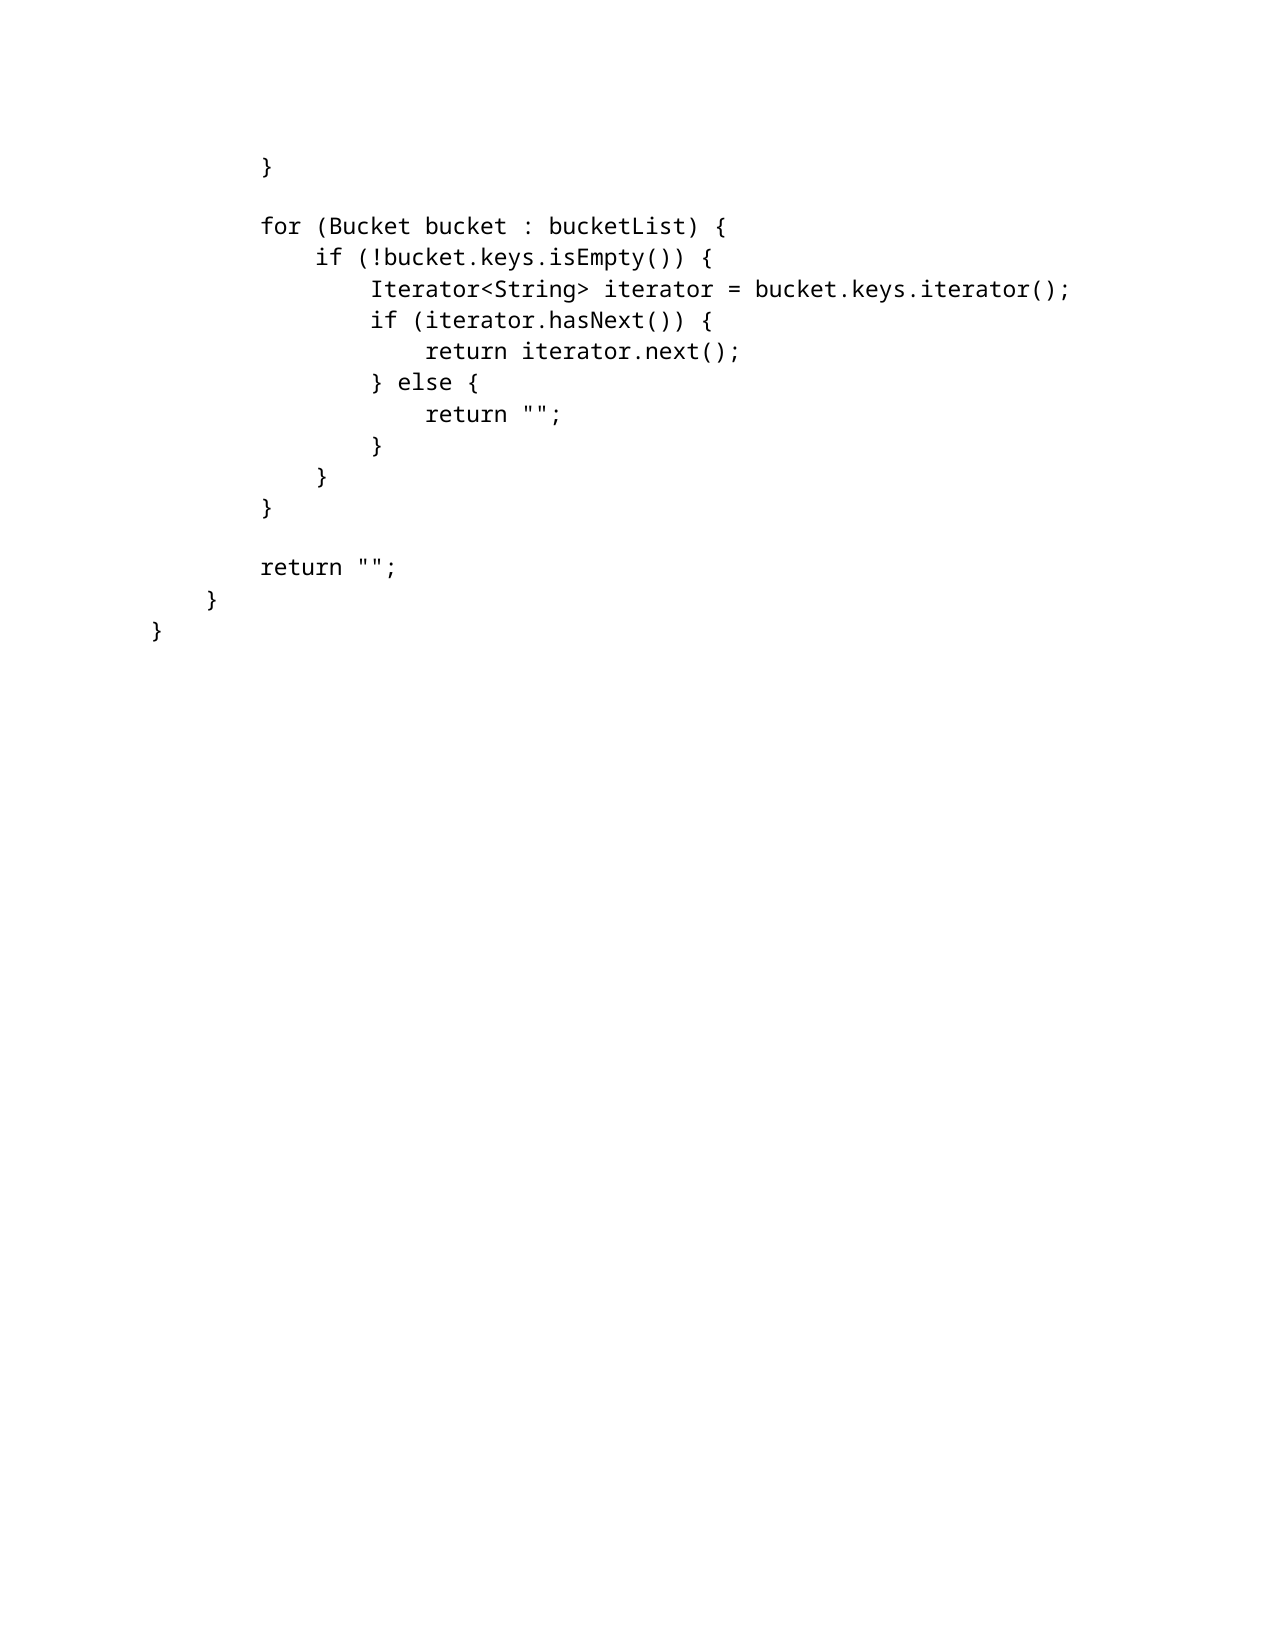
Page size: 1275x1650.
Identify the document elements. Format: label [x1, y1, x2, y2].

text [150, 150, 1125, 645]
